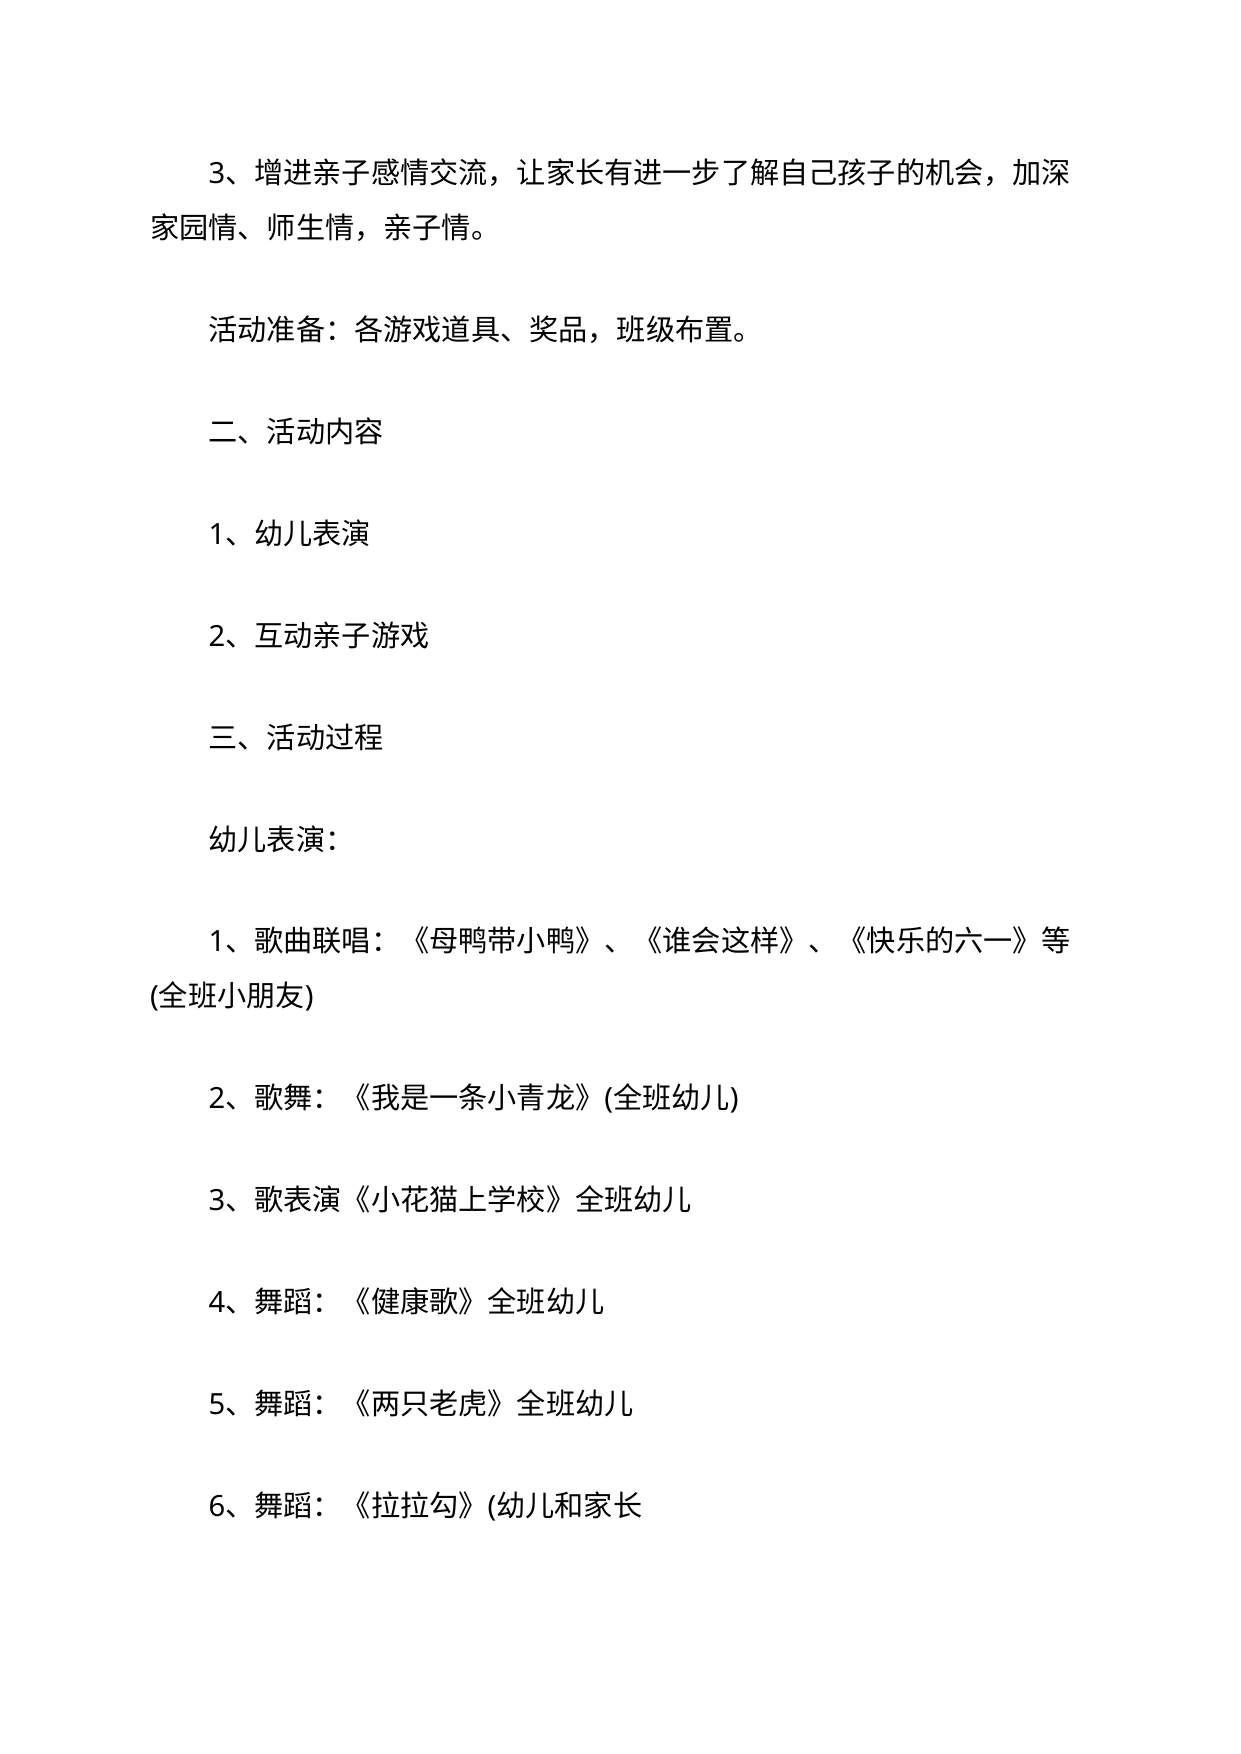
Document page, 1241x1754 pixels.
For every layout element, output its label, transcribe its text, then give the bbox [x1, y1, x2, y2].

text 1、幼儿表演 [150, 510, 1090, 553]
text 6、舞蹈：《拉拉勾》(幼儿和家长 [150, 1483, 1090, 1525]
text 5、舞蹈：《两只老虎》全班幼儿 [150, 1381, 1090, 1423]
text 1、歌曲联唱：《母鸭带小鸭》、《谁会这样》、《快乐的六一》等(全班小朋友) [150, 918, 1090, 1015]
text 2、互动亲子游戏 [150, 612, 1090, 655]
text 三、活动过程 [150, 714, 1090, 757]
text 3、歌表演《小花猫上学校》全班幼儿 [150, 1177, 1090, 1219]
text 4、舞蹈：《健康歌》全班幼儿 [150, 1279, 1090, 1321]
text 2、歌舞：《我是一条小青龙》(全班幼儿) [150, 1075, 1090, 1117]
text 活动准备：各游戏道具、奖品，班级布置。 [150, 307, 1090, 349]
text 二、活动内容 [150, 408, 1090, 451]
text 幼儿表演： [150, 816, 1090, 858]
text 3、增进亲子感情交流，让家长有进一步了解自己孩子的机会，加深家园情、师生情，亲子情。 [150, 150, 1090, 247]
